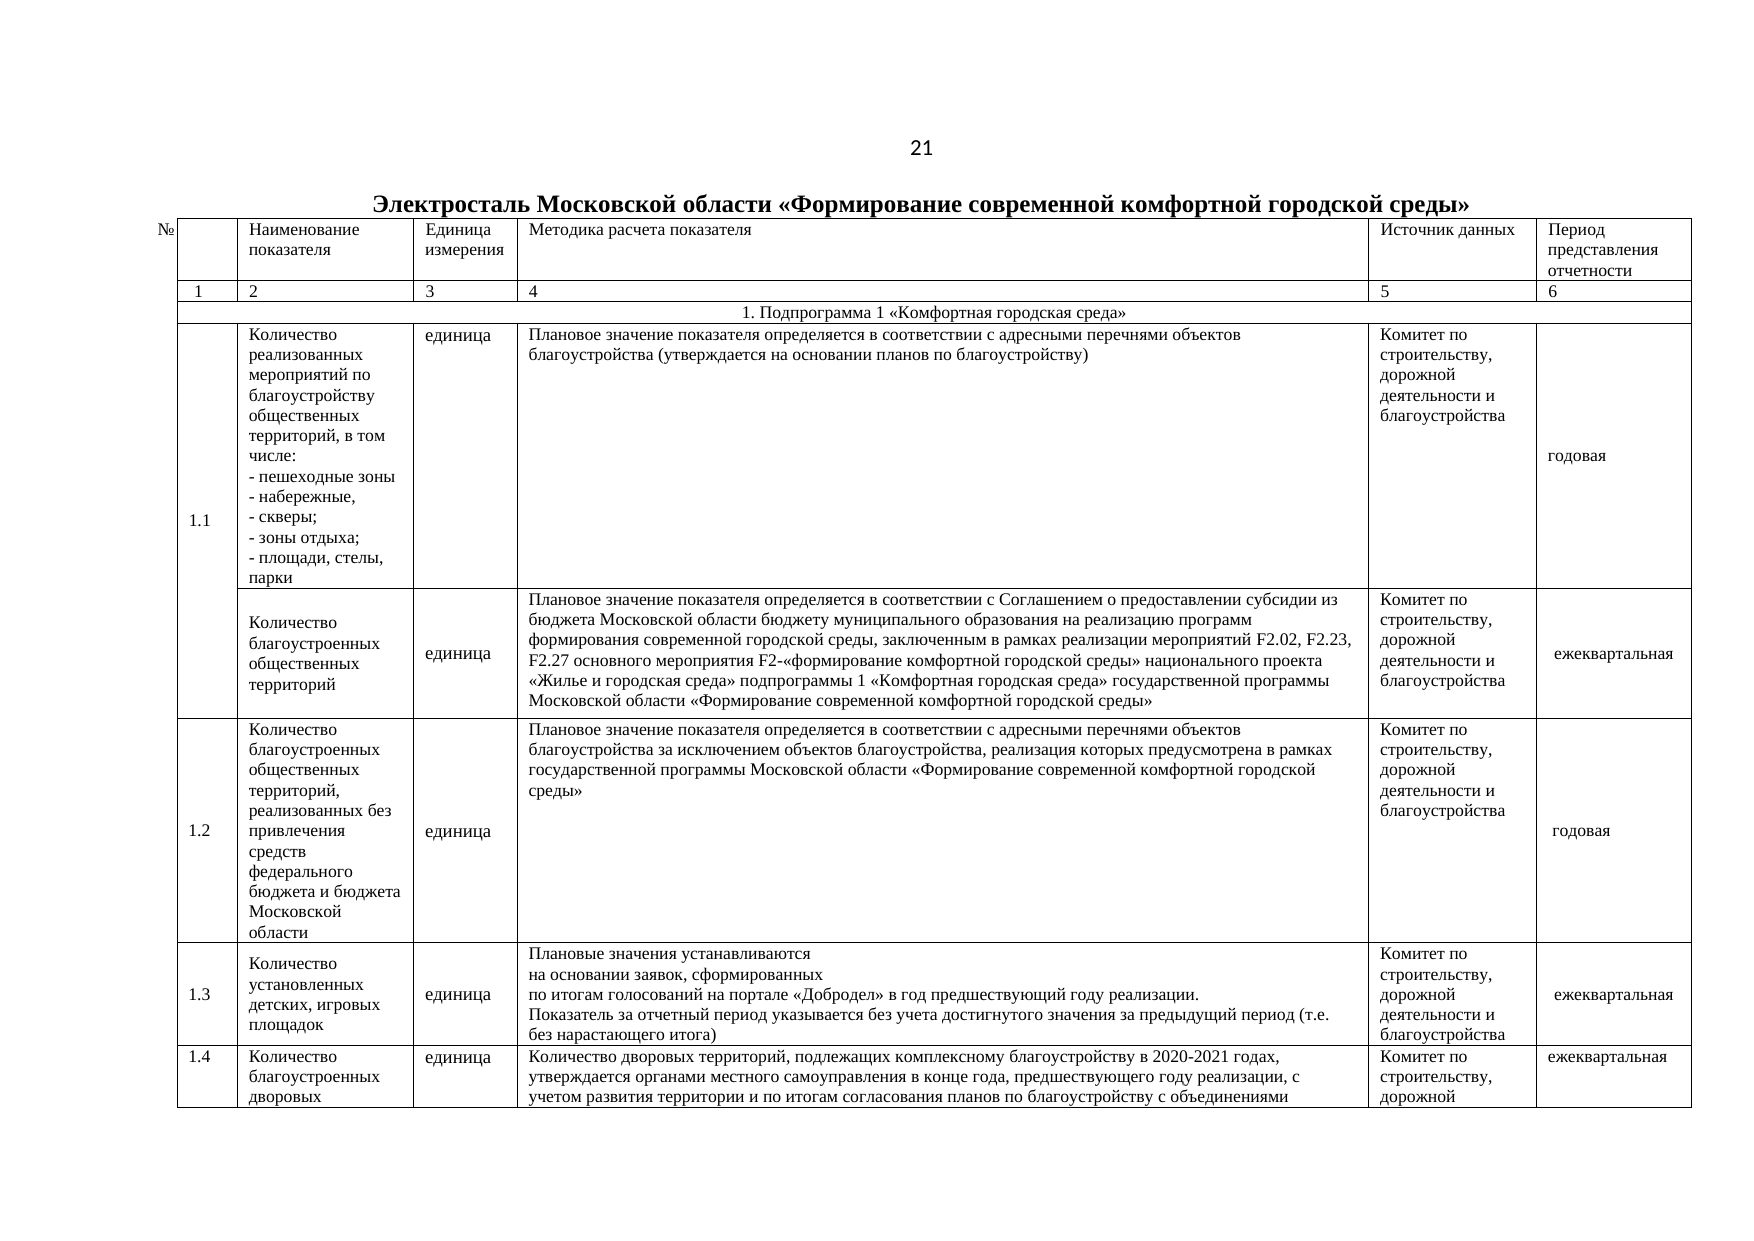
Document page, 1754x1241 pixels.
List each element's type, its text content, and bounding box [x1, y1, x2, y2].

table_cell 1.2 [178, 719, 237, 942]
table_cell ежеквартальная [1537, 943, 1691, 1044]
table_header Период представления отчетности [1537, 219, 1691, 280]
table_cell 1.3 [178, 943, 237, 1044]
table_cell единица [414, 1046, 517, 1107]
table_cell 1. Подпрограмма 1 «Комфортная городская среда» [178, 302, 1691, 322]
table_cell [518, 1046, 1368, 1107]
table_cell единица [414, 943, 517, 1044]
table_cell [1369, 1046, 1536, 1107]
table_cell Комитет по строительству, дорожной деятельности и благоустройства [1369, 324, 1536, 587]
table_header Источник данных [1369, 219, 1536, 280]
table_cell Количество установленных детских, игровых площадок [238, 943, 413, 1044]
table_header Наименование показателя [238, 219, 413, 280]
table_cell 1.1 [178, 324, 237, 717]
table_cell 3 [414, 281, 517, 301]
table_cell единица [414, 324, 517, 587]
table_cell 4 [518, 281, 1368, 301]
table_cell ежеквартальная [1537, 589, 1691, 717]
table_cell Плановое значение показателя определяется в соответствии с Соглашением о предоставлении субсидии из бюджета Московской области бюджету муниципального образования на реализацию программ формирования современной городской среды, заключенным в рамках реализации мероприятий F2.02, F2.23, F2.27 основного мероприятия F2-«формирование комфортной городской среды» национального проекта «Жилье и городская среда» подпрограммы 1 «Комфортная городская среда» государственной программы Московской области «Формирование современной комфортной городской среды» [518, 589, 1368, 717]
table_cell Комитет по строительству, дорожной деятельности и благоустройства [1369, 589, 1536, 717]
table_cell Комитет по строительству, дорожной деятельности и благоустройства [1369, 943, 1536, 1044]
table_cell единица [414, 719, 517, 942]
table_cell 2 [238, 281, 413, 301]
table_cell ежеквартальная [1537, 1046, 1691, 1107]
table_cell Комитет по строительству, дорожной деятельности и благоустройства [1369, 719, 1536, 942]
table_cell Плановые значения устанавливаются на основании заявок, сформированных по итогам голосований на портале «Добродел» в год предшествующий году реализации. Показатель за отчетный период указывается без учета достигнутого значения за предыдущий период (т.е. без нарастающего итога) [518, 943, 1368, 1044]
table_cell Количество реализованных мероприятий по благоустройству общественных территорий, в том числе: - пешеходные зоны - набережные, - скверы; - зоны отдыха; - площади, стелы, парки [238, 324, 413, 587]
table_header Единица измерения [414, 219, 517, 280]
table_cell Количество благоустроенных общественных территорий, реализованных без привлечения средств федерального бюджета и бюджета Московской области [238, 719, 413, 942]
text Электросталь Московской области «Формирование современной комфортной городской среды» [177, 189, 1665, 218]
table_header Методика расчета показателя [518, 219, 1368, 280]
table_header № п [178, 219, 237, 280]
table_cell годовая [1537, 719, 1691, 942]
table_cell единица [414, 589, 517, 717]
table_cell 6 [1537, 281, 1691, 301]
table_cell 1 [178, 281, 237, 301]
table_cell годовая [1537, 324, 1691, 587]
table_cell Плановое значение показателя определяется в соответствии с адресными перечнями объектов благоустройства за исключением объектов благоустройства, реализация которых предусмотрена в рамках государственной программы Московской области «Формирование современной комфортной городской среды» [518, 719, 1368, 942]
table_cell Плановое значение показателя определяется в соответствии с адресными перечнями объектов благоустройства (утверждается на основании планов по благоустройству) [518, 324, 1368, 587]
table_cell 1.4 [178, 1046, 237, 1107]
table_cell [238, 1046, 413, 1107]
table_cell Количество благоустроенных общественных территорий [238, 589, 413, 717]
table_cell 5 [1369, 281, 1536, 301]
